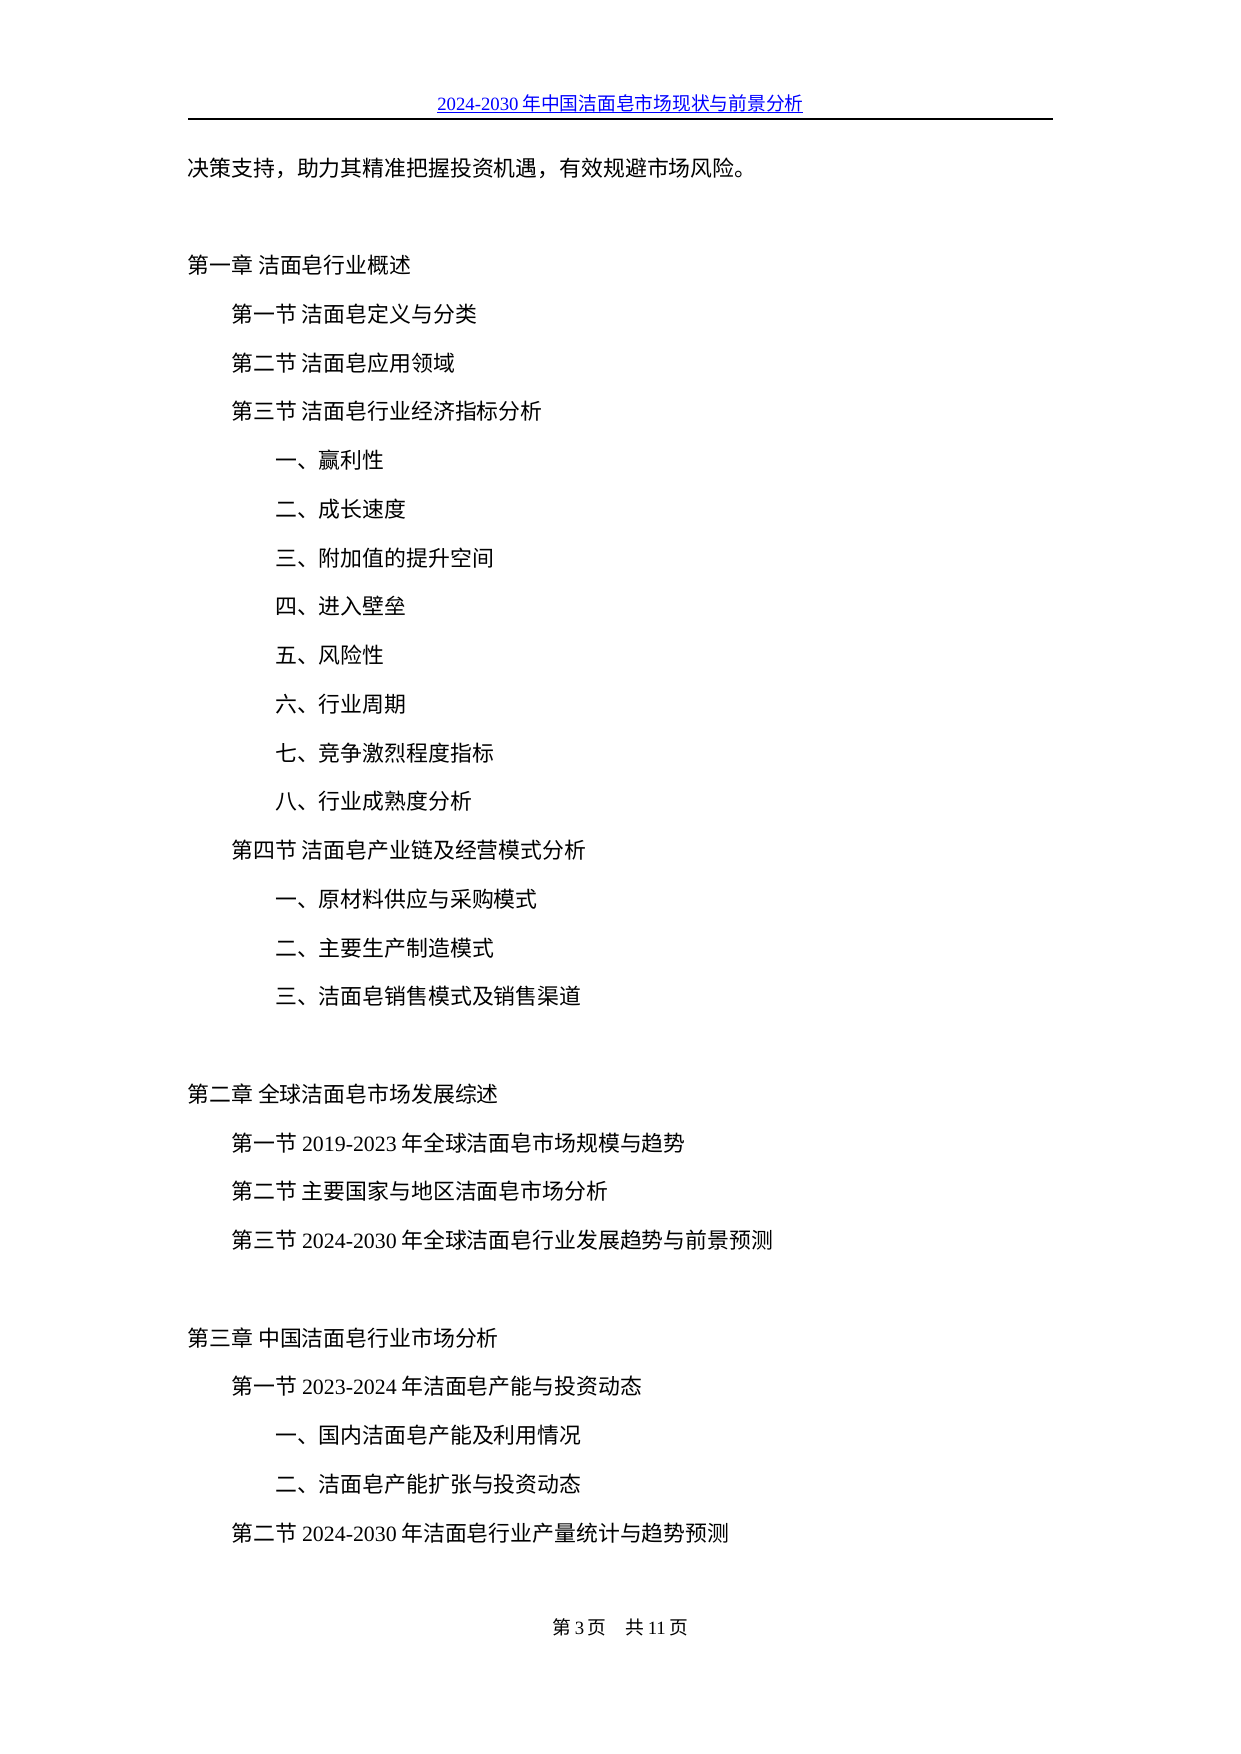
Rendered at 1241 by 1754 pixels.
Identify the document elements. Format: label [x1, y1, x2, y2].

text [187, 150, 1053, 1548]
